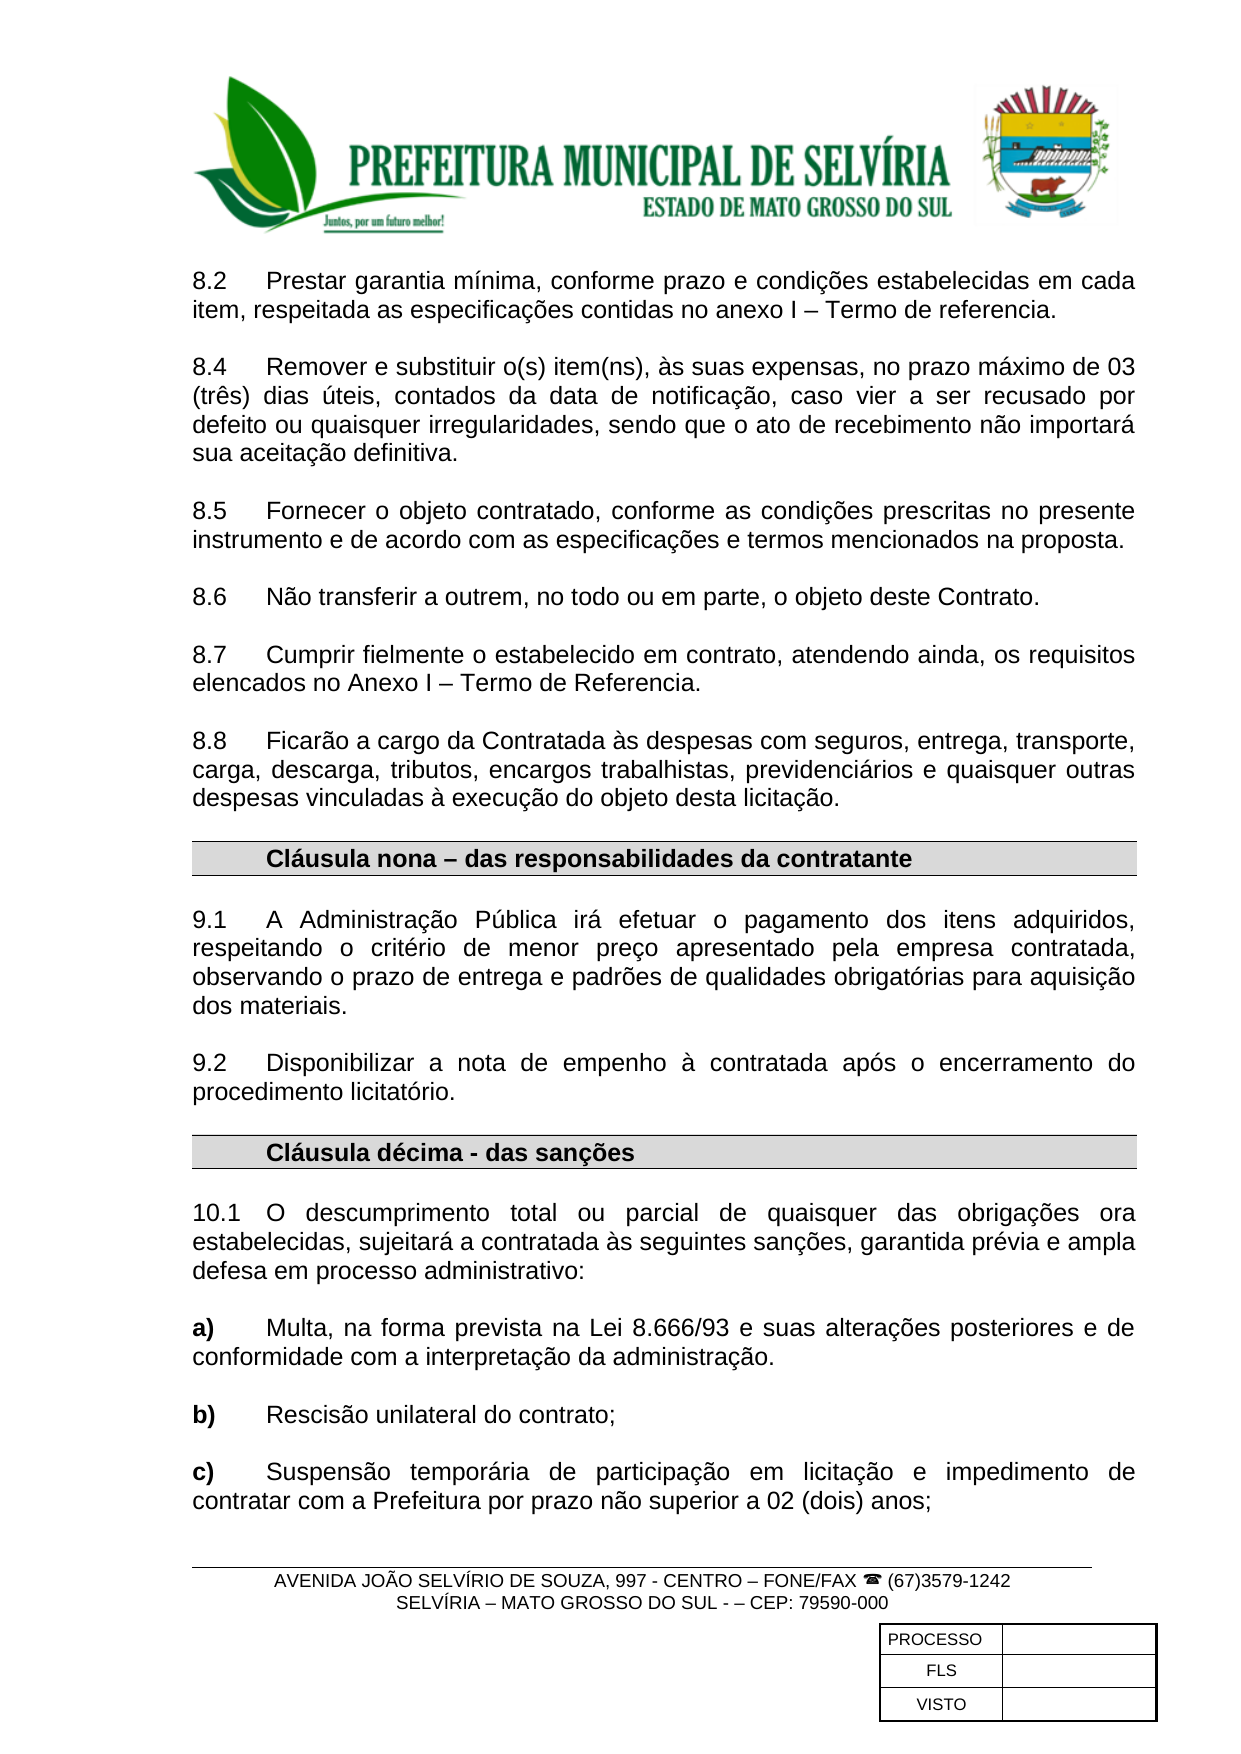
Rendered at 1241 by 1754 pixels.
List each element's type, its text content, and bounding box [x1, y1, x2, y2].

text 8.4 Remover e substituir o(s) item(ns), às suas expensas, no prazo máximo de 03 (três) dias úteis, contados da data de notificação, caso vier a ser recusado por defeito ou quaisquer irregularidades, sendo que o ato de recebimento não importará sua aceitação definitiva. [192, 352, 1137, 467]
text Cláusula nona – das responsabilidades da contratante [192, 842, 1137, 875]
text a) Multa, na forma prevista na Lei 8.666/93 e suas alterações posteriores e de conformidade com a interpretação da administração. [192, 1313, 1137, 1371]
text 9.2 Disponibilizar a nota de empenho à contratada após o encerramento do procedimento licitatório. [192, 1048, 1137, 1106]
text 8.8 Ficarão a cargo da Contratada às despesas com seguros, entrega, transporte, carga, descarga, tributos, encargos trabalhistas, previdenciários e quaisquer outras despesas vinculadas à execução do objeto desta licitação. [192, 726, 1137, 812]
text 8.5 Fornecer o objeto contratado, conforme as condições prescritas no presente instrumento e de acordo com as especificações e termos mencionados na proposta. [192, 496, 1137, 553]
text 9.1 A Administração Pública irá efetuar o pagamento dos itens adquiridos, respeitando o critério de menor preço apresentado pela empresa contratada, observando o prazo de entrega e padrões de qualidades obrigatórias para aquisição dos materiais. [192, 904, 1137, 1019]
text b) Rescisão unilateral do contrato; [192, 1399, 1137, 1428]
text Cláusula décima - das sanções [192, 1136, 1137, 1168]
text 8.2 Prestar garantia mínima, conforme prazo e condições estabelecidas em cada item, respeitada as especificações contidas no anexo I – Termo de referencia. [192, 266, 1137, 323]
text 10.1 O descumprimento total ou parcial de quaisquer das obrigações ora estabelecidas, sujeitará a contratada às seguintes sanções, garantida prévia e ampla defesa em processo administrativo: [192, 1198, 1137, 1284]
text 8.7 Cumprir fielmente o estabelecido em contrato, atendendo ainda, os requisitos elencados no Anexo I – Termo de Referencia. [192, 639, 1137, 697]
picture [192, 75, 1136, 257]
text c) Suspensão temporária de participação em licitação e impedimento de contratar com a Prefeitura por prazo não superior a 02 (dois) anos; [192, 1457, 1137, 1514]
text 8.6 Não transferir a outrem, no todo ou em parte, o objeto deste Contrato. [192, 582, 1137, 611]
